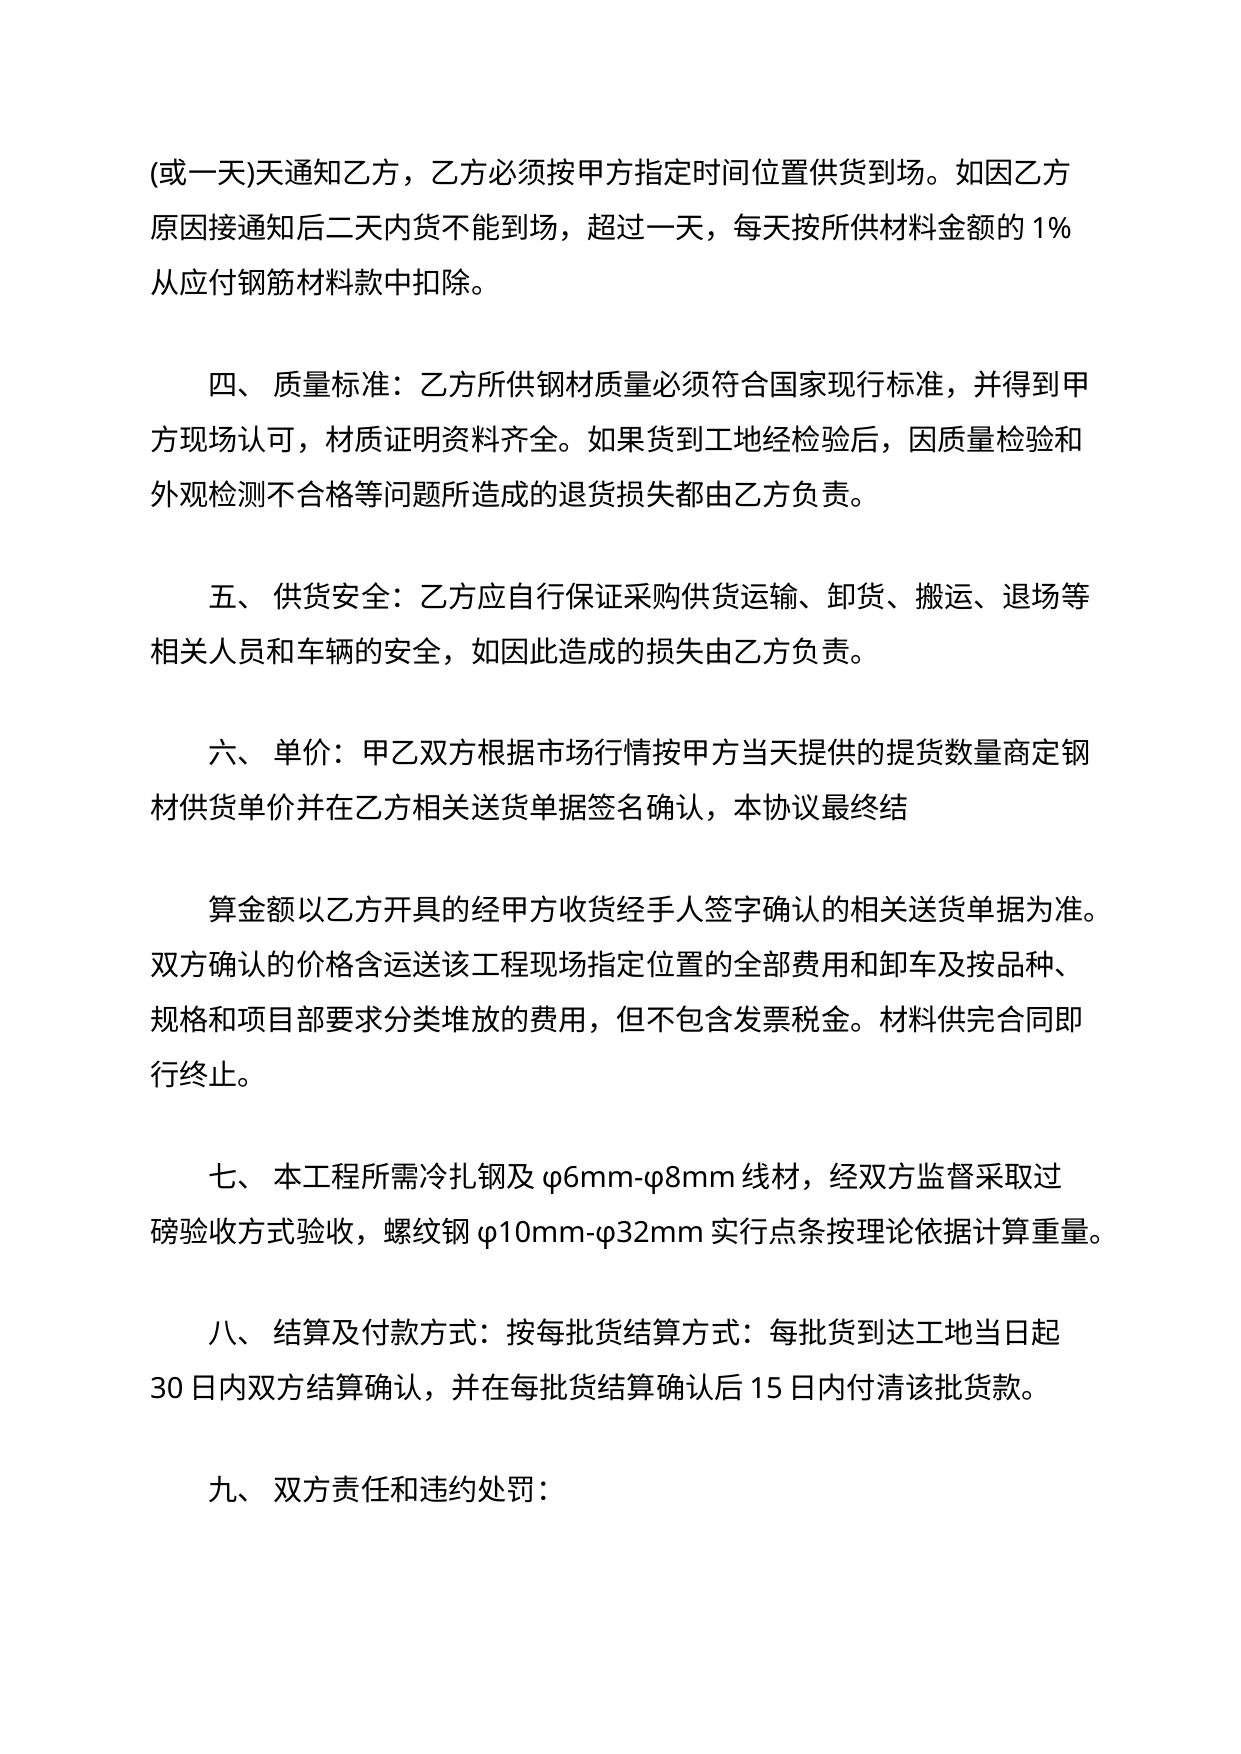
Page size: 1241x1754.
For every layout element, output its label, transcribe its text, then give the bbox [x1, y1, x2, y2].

text 五、 供货安全：乙方应自行保证采购供货运输、卸货、搬运、退场等相关人员和车辆的安全，如因此造成的损失由乙方负责。 [150, 573, 1090, 671]
text 七、 本工程所需冷扎钢及φ6mm-φ8mm线材，经双方监督采取过磅验收方式验收，螺纹钢φ10mm-φ32mm实行点条按理论依据计算重量。 [150, 1153, 1090, 1251]
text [150, 150, 1090, 302]
text 六、 单价：甲乙双方根据市场行情按甲方当天提供的提货数量商定钢材供货单价并在乙方相关送货单据签名确认，本协议最终结 [150, 730, 1090, 827]
text 算金额以乙方开具的经甲方收货经手人签字确认的相关送货单据为准。双方确认的价格含运送该工程现场指定位置的全部费用和卸车及按品种、规格和项目部要求分类堆放的费用，但不包含发票税金。材料供完合同即行终止。 [150, 887, 1090, 1094]
text 八、 结算及付款方式：按每批货结算方式：每批货到达工地当日起30日内双方结算确认，并在每批货结算确认后15日内付清该批货款。 [150, 1310, 1090, 1407]
text 九、 双方责任和违约处罚： [150, 1467, 1090, 1509]
text 四、 质量标准：乙方所供钢材质量必须符合国家现行标准，并得到甲方现场认可，材质证明资料齐全。如果货到工地经检验后，因质量检验和外观检测不合格等问题所造成的退货损失都由乙方负责。 [150, 362, 1090, 514]
